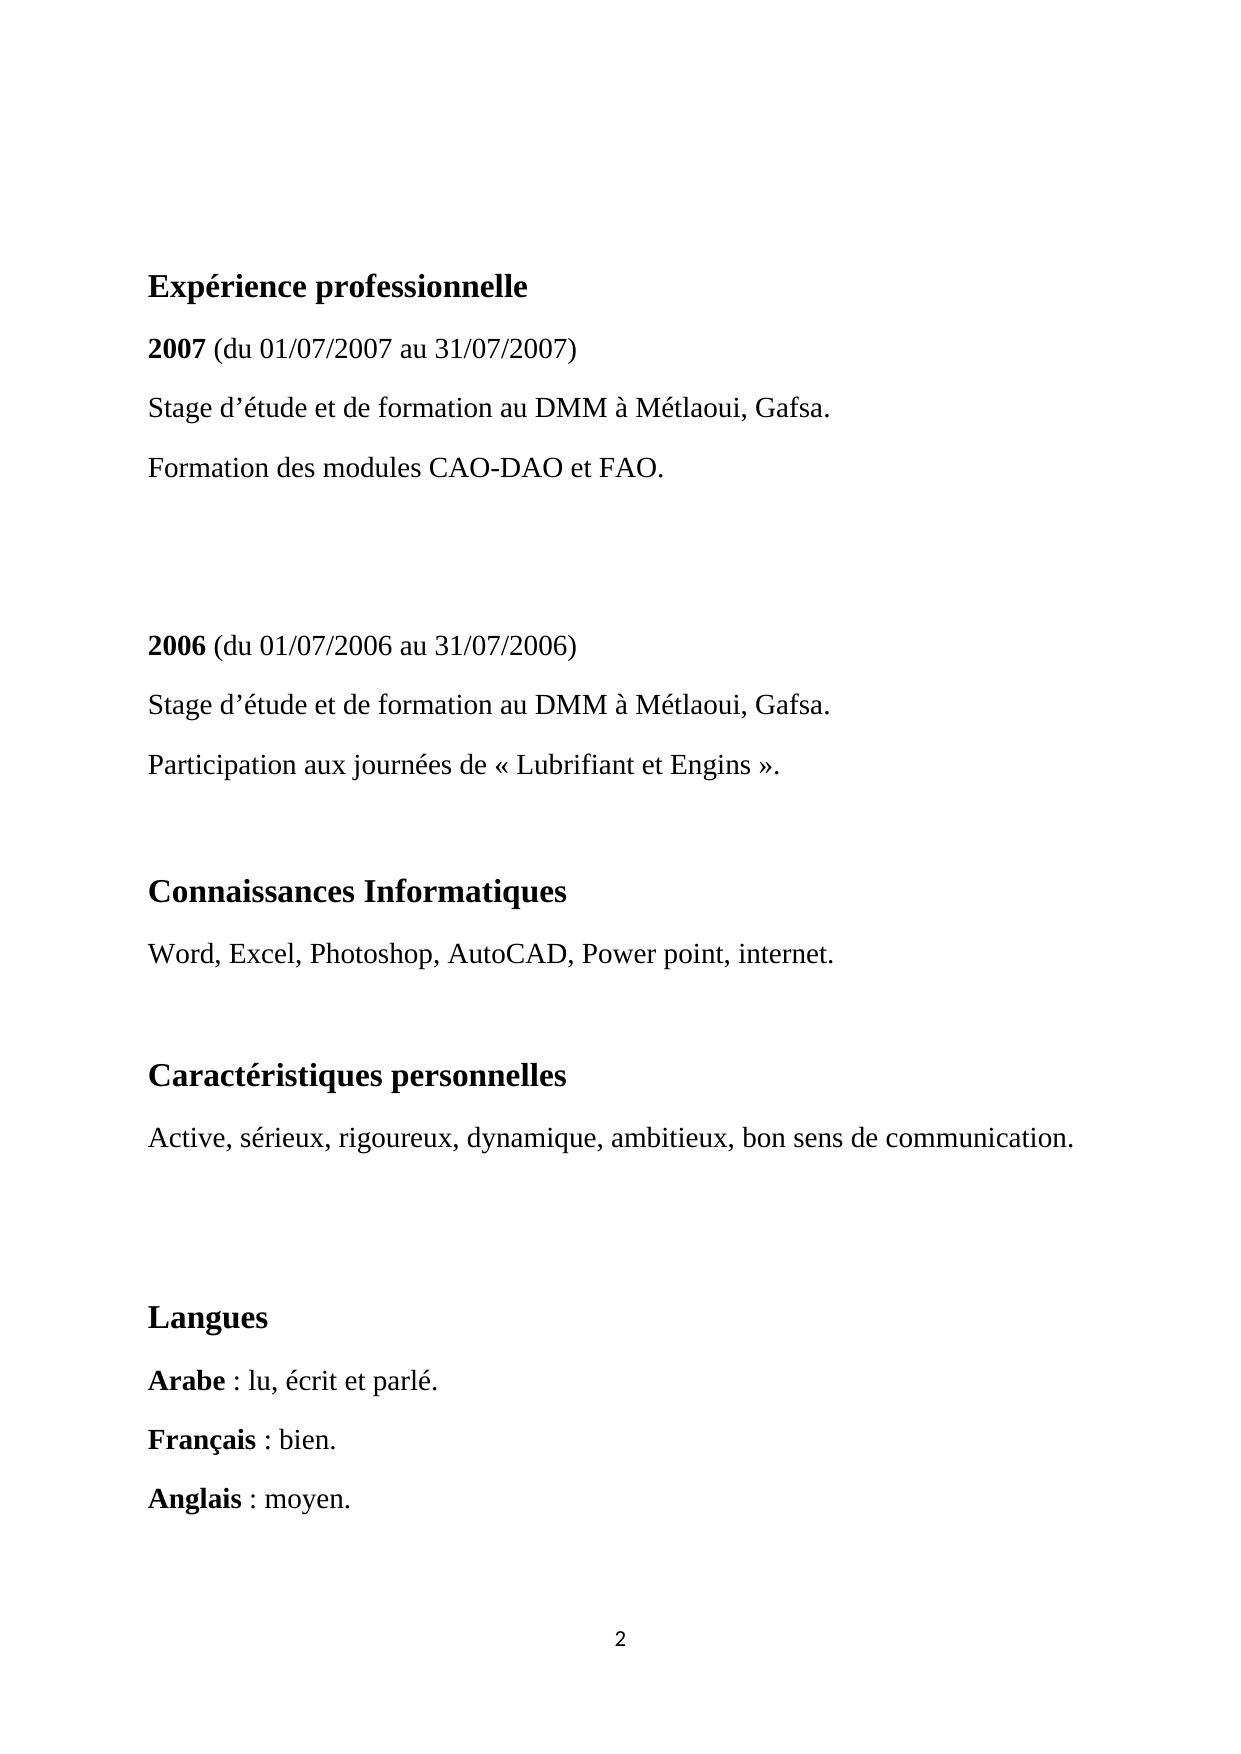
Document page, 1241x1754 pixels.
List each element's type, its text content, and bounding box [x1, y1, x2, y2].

text Active, sérieux, rigoureux, dynamique, ambitieux, bon sens de communication. [148, 1120, 1093, 1153]
text Anglais : moyen. [148, 1481, 1093, 1515]
text Français : bien. [148, 1422, 1093, 1456]
text Expérience professionnelle [148, 266, 1093, 305]
text Participation aux journées de « Lubrifiant et Engins ». [148, 747, 1093, 780]
text Connaissances Informatiques [148, 871, 1093, 909]
text 2007 (du 01/07/2007 au 31/07/2007) [148, 331, 1093, 365]
text Word, Excel, Photoshop, AutoCAD, Power point, internet. [148, 936, 1093, 969]
text Stage d’étude et de formation au DMM à Métlaoui, Gafsa. [148, 391, 1093, 424]
text Arabe : lu, écrit et parlé. [148, 1363, 1093, 1396]
text Stage d’étude et de formation au DMM à Métlaoui, Gafsa. [148, 687, 1093, 721]
text Caractéristiques personnelles [148, 1055, 1093, 1093]
text Langues [148, 1298, 1093, 1336]
text Formation des modules CAO-DAO et FAO. [148, 450, 1093, 483]
text 2006 (du 01/07/2006 au 31/07/2006) [148, 628, 1093, 662]
